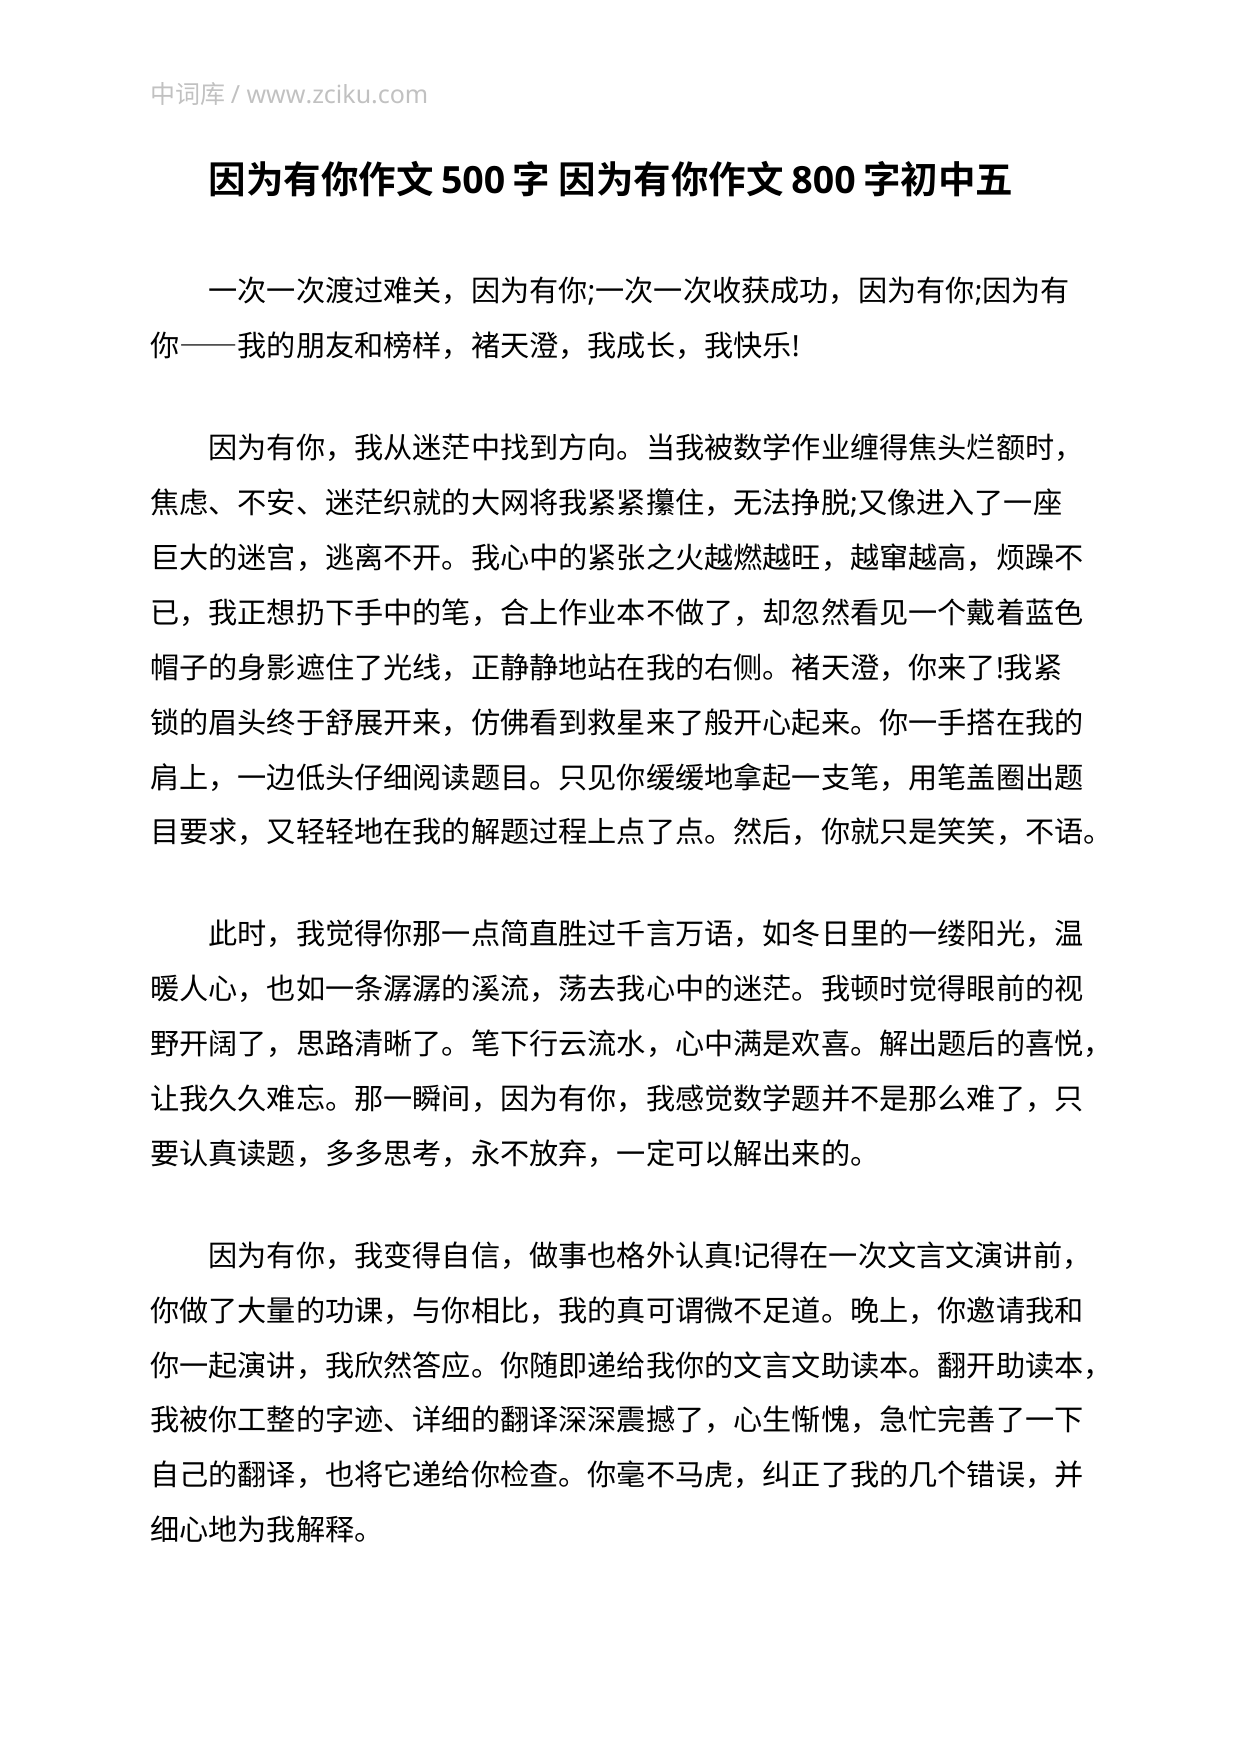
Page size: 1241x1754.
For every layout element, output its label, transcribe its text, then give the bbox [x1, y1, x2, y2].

text 因为有你作文500字 因为有你作文800字初中五 [150, 150, 1090, 204]
text 因为有你，我变得自信，做事也格外认真!记得在一次文言文演讲前，你做了大量的功课，与你相比，我的真可谓微不足道。晚上，你邀请我和你一起演讲，我欣然答应。你随即递给我你的文言文助读本。翻开助读本，我被你工整的字迹、详细的翻译深深震撼了，心生惭愧，急忙完善了一下自己的翻译，也将它递给你检查。你毫不马虎，纠正了我的几个错误，并细心地为我解释。 [150, 1232, 1090, 1549]
text 一次一次渡过难关，因为有你;一次一次收获成功，因为有你;因为有你——我的朋友和榜样，褚天澄，我成长，我快乐! [150, 268, 1090, 365]
text 此时，我觉得你那一点简直胜过千言万语，如冬日里的一缕阳光，温暖人心，也如一条潺潺的溪流，荡去我心中的迷茫。我顿时觉得眼前的视野开阔了，思路清晰了。笔下行云流水，心中满是欢喜。解出题后的喜悦，让我久久难忘。那一瞬间，因为有你，我感觉数学题并不是那么难了，只要认真读题，多多思考，永不放弃，一定可以解出来的。 [150, 911, 1090, 1173]
text 因为有你，我从迷茫中找到方向。当我被数学作业缠得焦头烂额时，焦虑、不安、迷茫织就的大网将我紧紧攥住，无法挣脱;又像进入了一座巨大的迷宫，逃离不开。我心中的紧张之火越燃越旺，越窜越高，烦躁不已，我正想扔下手中的笔，合上作业本不做了，却忽然看见一个戴着蓝色帽子的身影遮住了光线，正静静地站在我的右侧。褚天澄，你来了!我紧锁的眉头终于舒展开来，仿佛看到救星来了般开心起来。你一手搭在我的肩上，一边低头仔细阅读题目。只见你缓缓地拿起一支笔，用笔盖圈出题目要求，又轻轻地在我的解题过程上点了点。然后，你就只是笑笑，不语。 [150, 424, 1090, 851]
